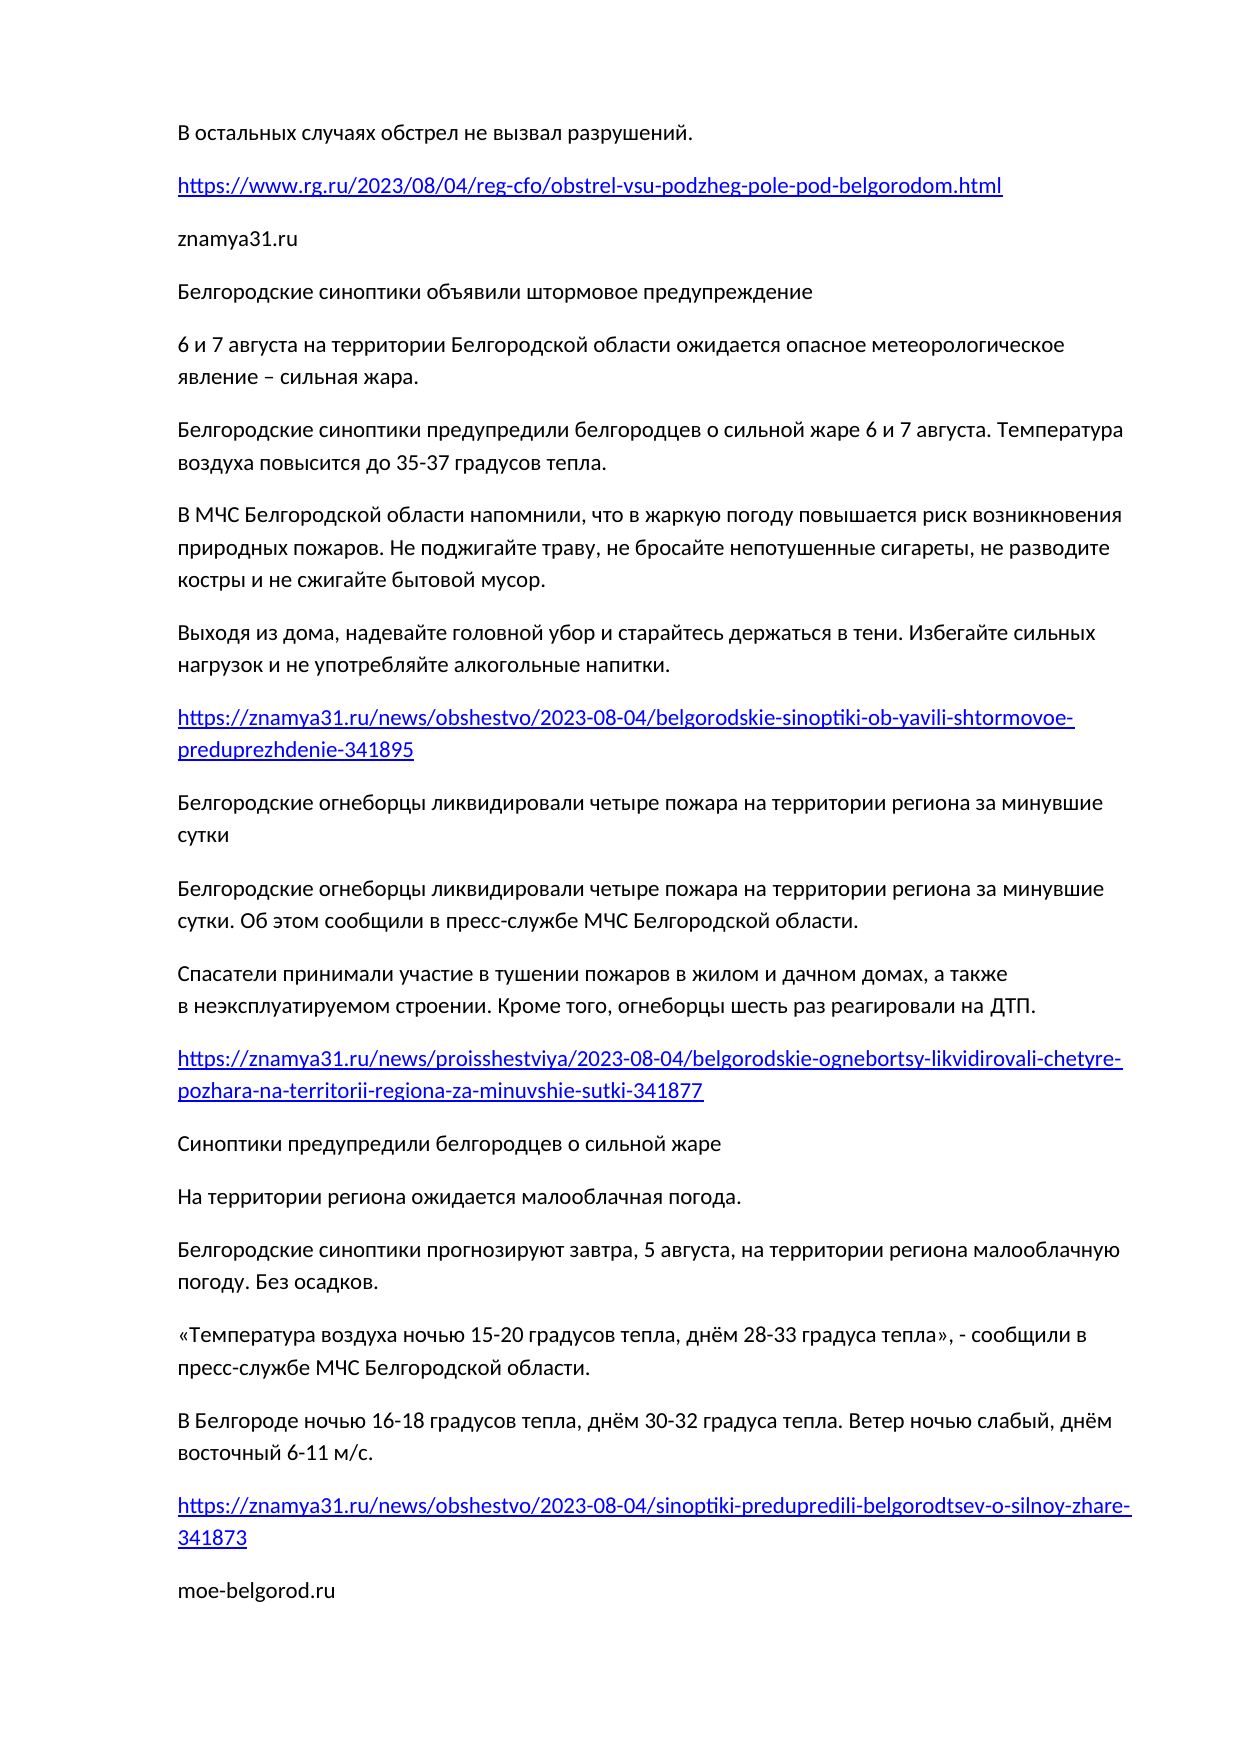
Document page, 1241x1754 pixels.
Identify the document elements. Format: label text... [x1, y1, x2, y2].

text На территории региона ожидается малооблачная погода. [177, 1182, 1152, 1210]
text Синоптики предупредили белгородцев о сильной жаре [177, 1129, 1152, 1157]
text В Белгороде ночью 16-18 градусов тепла, днём 30-32 градуса тепла. Ветер ночью слабый, днём восточный 6-11 м/с. [177, 1406, 1152, 1466]
text Спасатели принимали участие в тушении пожаров в жилом и дачном домах, а также в неэксплуатируемом строении. Кроме того, огнеборцы шесть раз реагировали на ДТП. [177, 959, 1152, 1019]
text Белгородские синоптики объявили штормовое предупреждение [177, 277, 1152, 305]
text Белгородские синоптики прогнозируют завтра, 5 августа, на территории региона малооблачную погоду. Без осадков. [177, 1235, 1152, 1296]
text 6 и 7 августа на территории Белгородской области ожидается опасное метеорологическое явление – сильная жара. [177, 330, 1152, 390]
text Белгородские огнеборцы ликвидировали четыре пожара на территории региона за минувшие сутки. Об этом сообщили в пресс-службе МЧС Белгородской области. [177, 874, 1152, 934]
text https://znamya31.ru/news/proisshestviya/2023-08-04/belgorodskie-ognebortsy-likvidirovali-chetyre-pozhara-na-territorii-regiona-za-minuvshie-sutki-341877 [177, 1044, 1152, 1104]
text https://znamya31.ru/news/obshestvo/2023-08-04/belgorodskie-sinoptiki-ob-yavili-shtormovoe-preduprezhdenie-341895 [177, 703, 1152, 763]
text znamya31.ru [177, 224, 1152, 252]
text Белгородские огнеборцы ликвидировали четыре пожара на территории региона за минувшие сутки [177, 788, 1152, 849]
text В остальных случаях обстрел не вызвал разрушений. [177, 118, 1152, 146]
text moe-belgorod.ru [177, 1576, 1152, 1604]
text «Температура воздуха ночью 15-20 градусов тепла, днём 28-33 градуса тепла», - сообщили в пресс-службе МЧС Белгородской области. [177, 1321, 1152, 1381]
text Выходя из дома, надевайте головной убор и старайтесь держаться в тени. Избегайте сильных нагрузок и не употребляйте алкогольные напитки. [177, 618, 1152, 678]
text https://www.rg.ru/2023/08/04/reg-cfo/obstrel-vsu-podzheg-pole-pod-belgorodom.html [177, 171, 1152, 199]
text Белгородские синоптики предупредили белгородцев о сильной жаре 6 и 7 августа. Температура воздуха повысится до 35-37 градусов тепла. [177, 415, 1152, 476]
text В МЧС Белгородской области напомнили, что в жаркую погоду повышается риск возникновения природных пожаров. Не поджигайте траву, не бросайте непотушенные сигареты, не разводите костры и не сжигайте бытовой мусор. [177, 501, 1152, 593]
text https://znamya31.ru/news/obshestvo/2023-08-04/sinoptiki-predupredili-belgorodtsev-o-silnoy-zhare-341873 [177, 1491, 1152, 1551]
